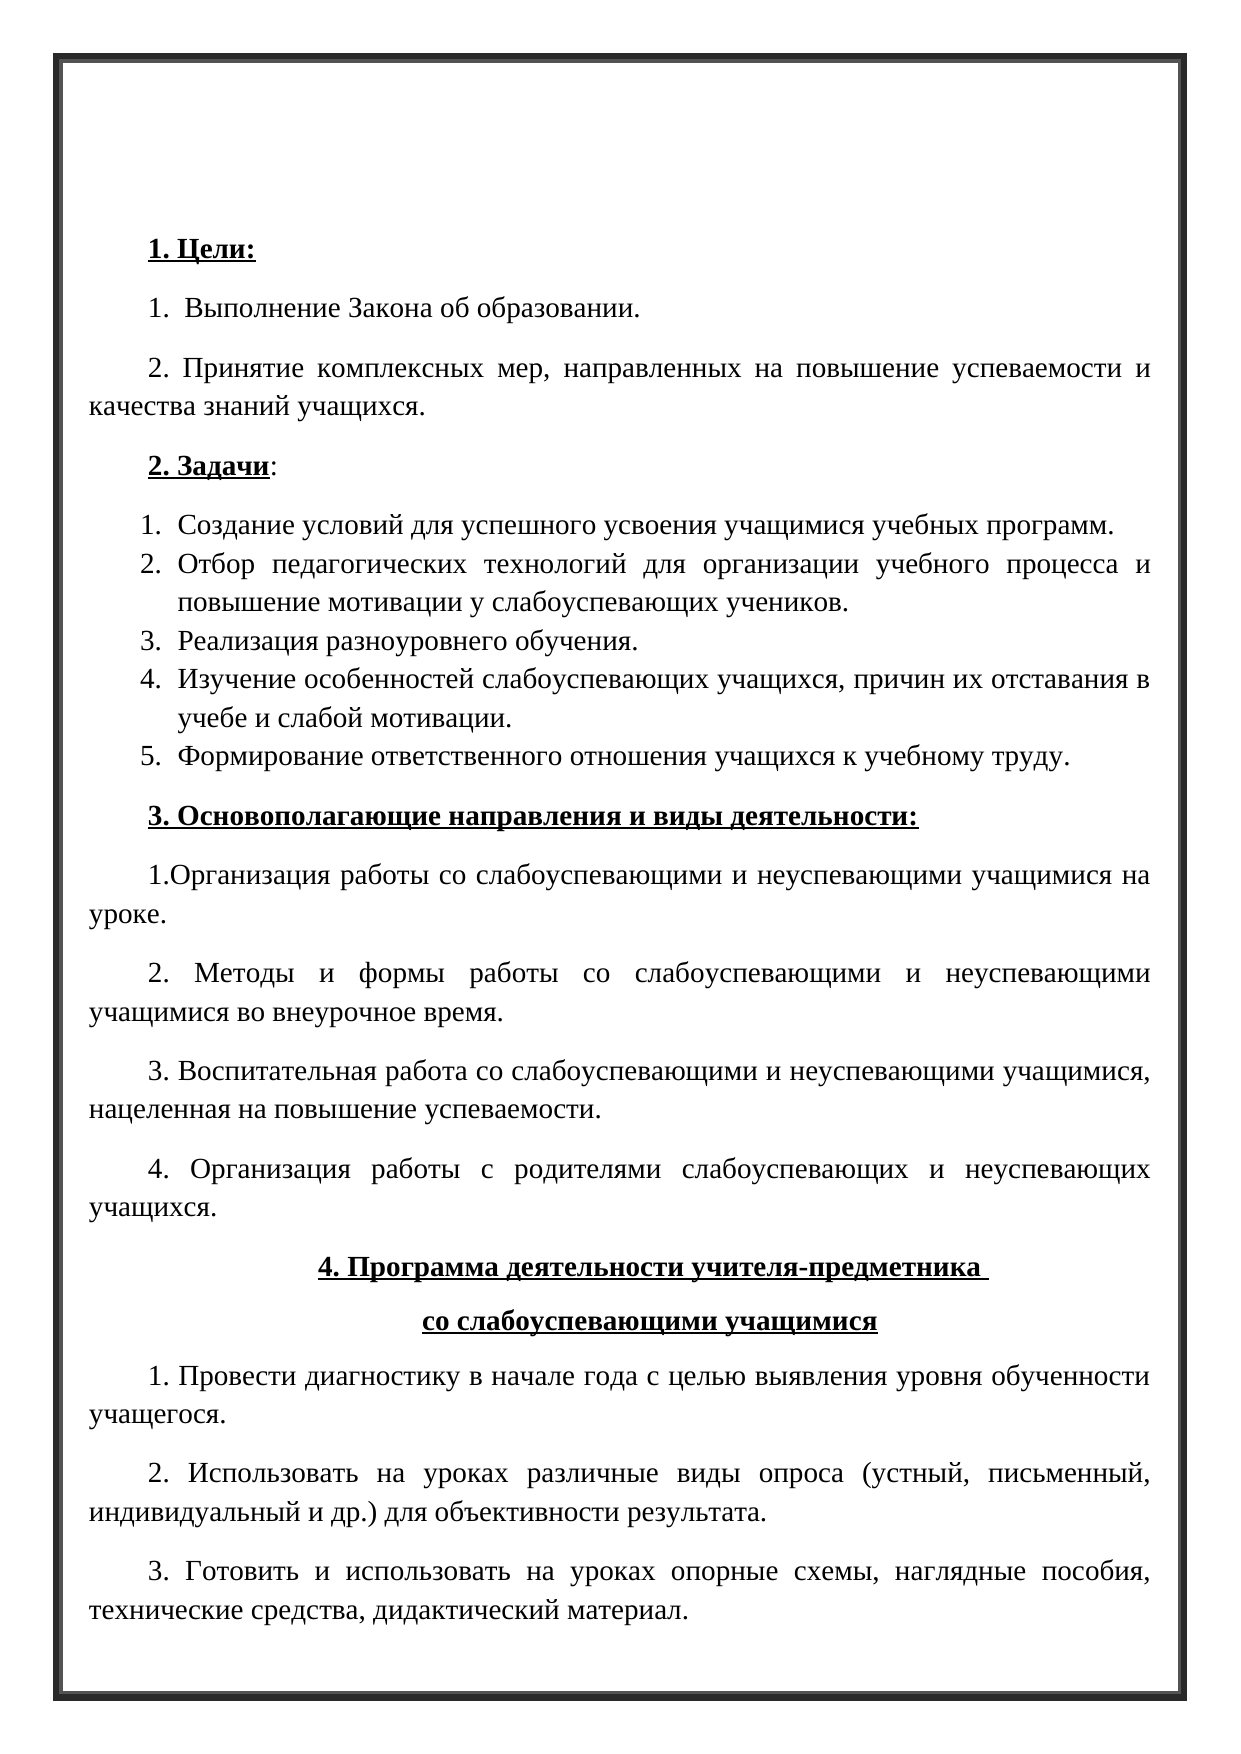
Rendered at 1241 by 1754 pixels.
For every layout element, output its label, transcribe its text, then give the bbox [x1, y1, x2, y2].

text 4. Организация работы с родителями слабоуспевающих и неуспевающих учащихся. [89, 1151, 1152, 1223]
text 3. Воспитательная работа со слабоуспевающими и неуспевающими учащимися, нацеленная на повышение успеваемости. [89, 1053, 1152, 1125]
list Создание условий для успешного усвоения учащимися учебных программ. [140, 507, 1152, 541]
text 3. Готовить и использовать на уроках опорные схемы, наглядные пособия, технические средства, дидактический материал. [89, 1553, 1152, 1626]
text со слабоуспевающими учащимися [89, 1303, 1152, 1337]
text 1. Выполнение Закона об образовании. [89, 291, 1152, 324]
text 4. Программа деятельности учителя-предметника [89, 1249, 1152, 1282]
list Реализация разноуровнего обучения. [140, 623, 1152, 656]
text 3. Основополагающие направления и виды деятельности: [89, 798, 1152, 831]
text 1.Организация работы со слабоуспевающими и неуспевающими учащимися на уроке. [89, 857, 1152, 929]
text 2. Методы и формы работы со слабоуспевающими и неуспевающими учащимися во внеурочное время. [89, 955, 1152, 1027]
text 2. Использовать на уроках различные виды опроса (устный, письменный, индивидуальный и др.) для объективности результата. [89, 1456, 1152, 1528]
text 1. Цели: [89, 231, 1152, 265]
text 2. Задачи: [89, 448, 1152, 481]
list Отбор педагогических технологий для организации учебного процесса и повышение мотивации у слабоуспевающих учеников. [140, 546, 1152, 618]
text 2. Принятие комплексных мер, направленных на повышение успеваемости и качества знаний учащихся. [89, 350, 1152, 422]
list Изучение особенностей слабоуспевающих учащихся, причин их отставания в учебе и слабой мотивации. [140, 661, 1152, 733]
list Формирование ответственного отношения учащихся к учебному труду. [140, 738, 1152, 772]
text 1. Провести диагностику в начале года с целью выявления уровня обученности учащегося. [89, 1358, 1152, 1430]
